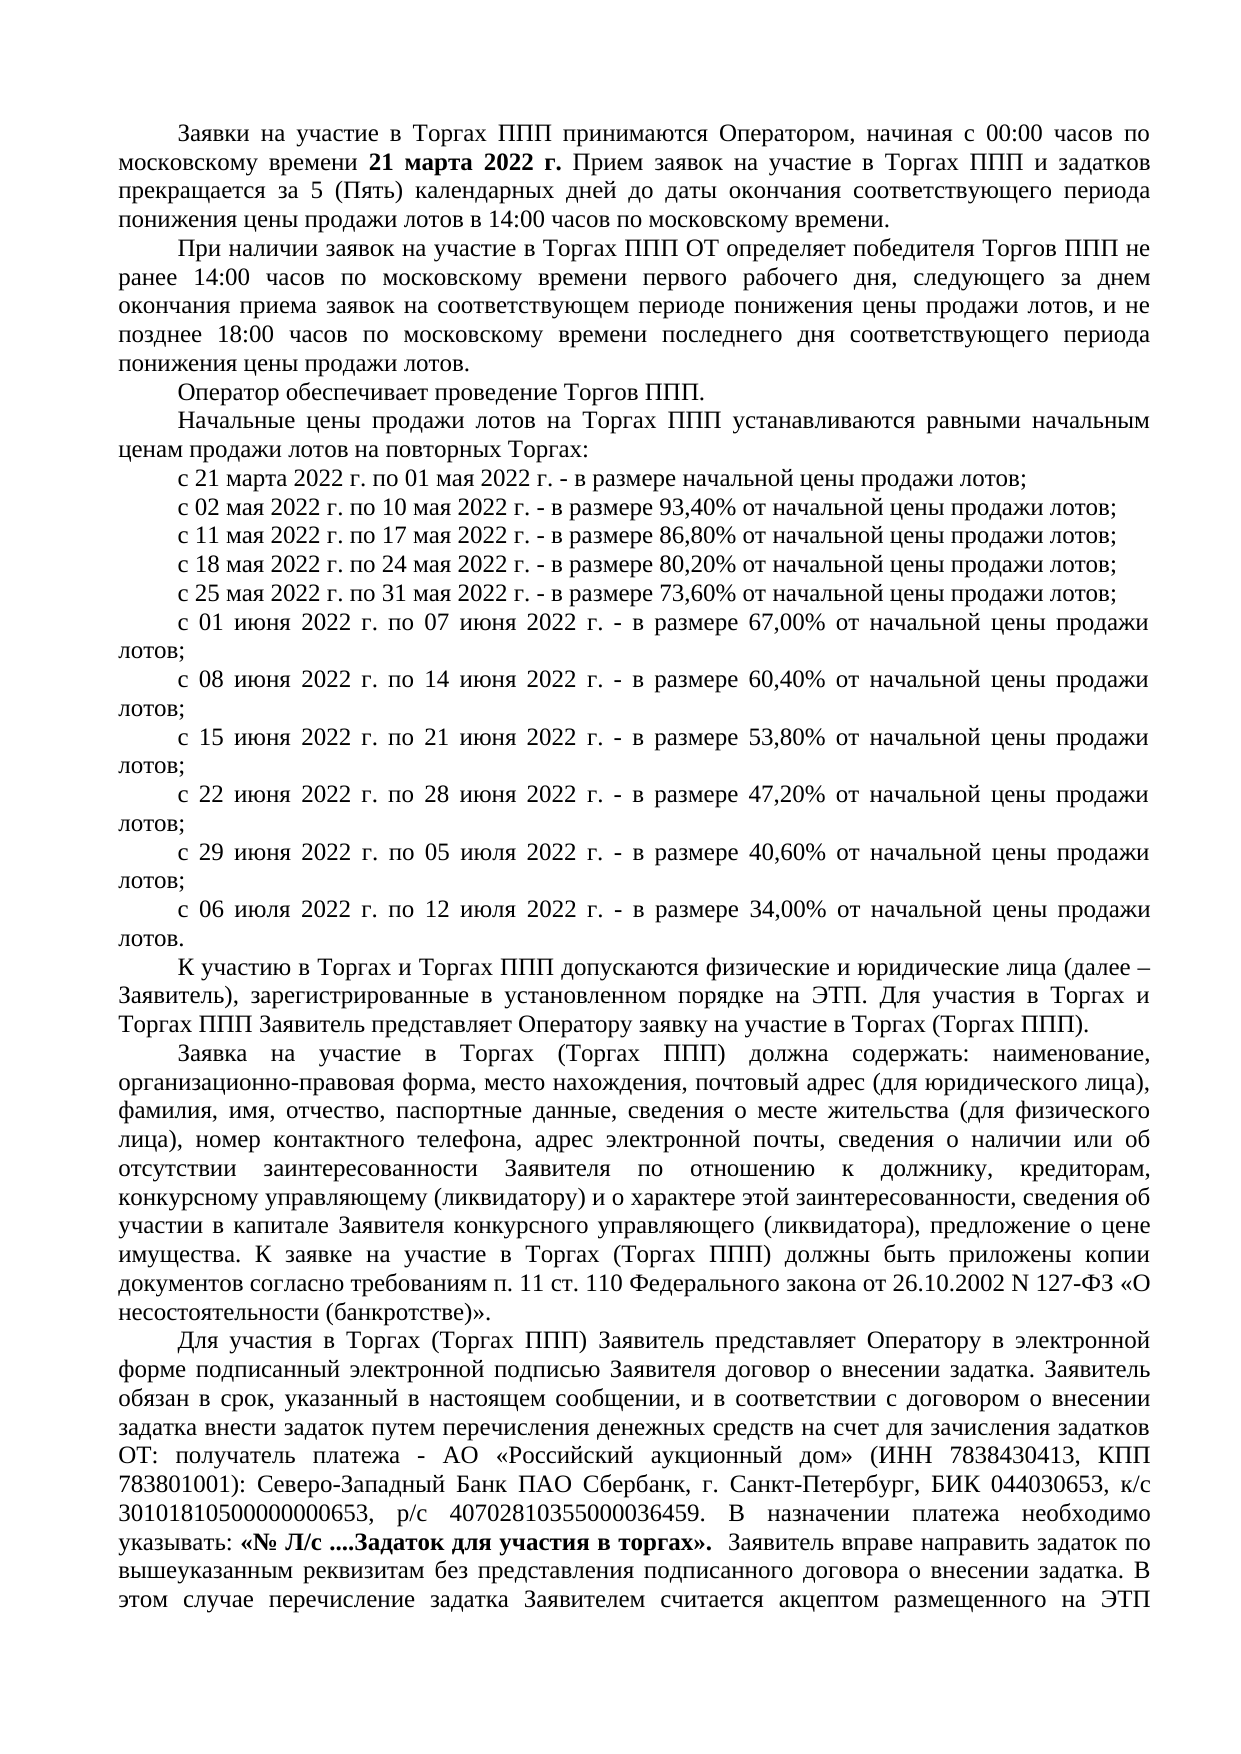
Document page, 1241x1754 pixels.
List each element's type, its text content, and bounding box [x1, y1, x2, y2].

text с 02 мая 2022 г. по 10 мая 2022 г. - в размере 93,40% от начальной цены продажи лотов; [118, 492, 1151, 521]
text с 01 июня 2022 г. по 07 июня 2022 г. - в размере 67,00% от начальной цены продажи лотов; [118, 607, 1151, 664]
text При наличии заявок на участие в Торгах ППП ОТ определяет победителя Торгов ППП не ранее 14:00 часов по московскому времени первого рабочего дня, следующего за днем окончания приема заявок на соответствующем периоде понижения цены продажи лотов, и не позднее 18:00 часов по московскому времени последнего дня соответствующего периода понижения цены продажи лотов. [118, 233, 1151, 377]
text К участию в Торгах и Торгах ППП допускаются физические и юридические лица (далее – Заявитель), зарегистрированные в установленном порядке на ЭТП. Для участия в Торгах и Торгах ППП Заявитель представляет Оператору заявку на участие в Торгах (Торгах ППП). [118, 952, 1151, 1038]
text с 15 июня 2022 г. по 21 июня 2022 г. - в размере 53,80% от начальной цены продажи лотов; [118, 722, 1151, 779]
text Заявки на участие в Торгах ППП принимаются Оператором, начиная с 00:00 часов по московскому времени 21 марта 2022 г. Прием заявок на участие в Торгах ППП и задатков прекращается за 5 (Пять) календарных дней до даты окончания соответствующего периода понижения цены продажи лотов в 14:00 часов по московскому времени. [118, 118, 1151, 233]
text с 18 мая 2022 г. по 24 мая 2022 г. - в размере 80,20% от начальной цены продажи лотов; [118, 549, 1151, 578]
text с 29 июня 2022 г. по 05 июля 2022 г. - в размере 40,60% от начальной цены продажи лотов; [118, 837, 1151, 894]
text Оператор обеспечивает проведение Торгов ППП. [118, 377, 1151, 406]
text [118, 1326, 1151, 1613]
text с 21 марта 2022 г. по 01 мая 2022 г. - в размере начальной цены продажи лотов; [118, 463, 1151, 492]
text с 06 июля 2022 г. по 12 июля 2022 г. - в размере 34,00% от начальной цены продажи лотов. [118, 894, 1151, 952]
text с 08 июня 2022 г. по 14 июня 2022 г. - в размере 60,40% от начальной цены продажи лотов; [118, 664, 1151, 722]
text с 25 мая 2022 г. по 31 мая 2022 г. - в размере 73,60% от начальной цены продажи лотов; [118, 578, 1151, 607]
text с 11 мая 2022 г. по 17 мая 2022 г. - в размере 86,80% от начальной цены продажи лотов; [118, 521, 1151, 549]
text Начальные цены продажи лотов на Торгах ППП устанавливаются равными начальным ценам продажи лотов на повторных Торгах: [118, 406, 1151, 463]
text с 22 июня 2022 г. по 28 июня 2022 г. - в размере 47,20% от начальной цены продажи лотов; [118, 779, 1151, 837]
text Заявка на участие в Торгах (Торгах ППП) должна содержать: наименование, организационно-правовая форма, место нахождения, почтовый адрес (для юридического лица), фамилия, имя, отчество, паспортные данные, сведения о месте жительства (для физического лица), номер контактного телефона, адрес электронной почты, сведения о наличии или об отсутствии заинтересованности Заявителя по отношению к должнику, кредиторам, конкурсному управляющему (ликвидатору) и о характере этой заинтересованности, сведения об участии в капитале Заявителя конкурсного управляющего (ликвидатора), предложение о цене имущества. К заявке на участие в Торгах (Торгах ППП) должны быть приложены копии документов согласно требованиям п. 11 ст. 110 Федерального закона от 26.10.2002 N 127-ФЗ «О несостоятельности (банкротстве)». [118, 1038, 1151, 1326]
